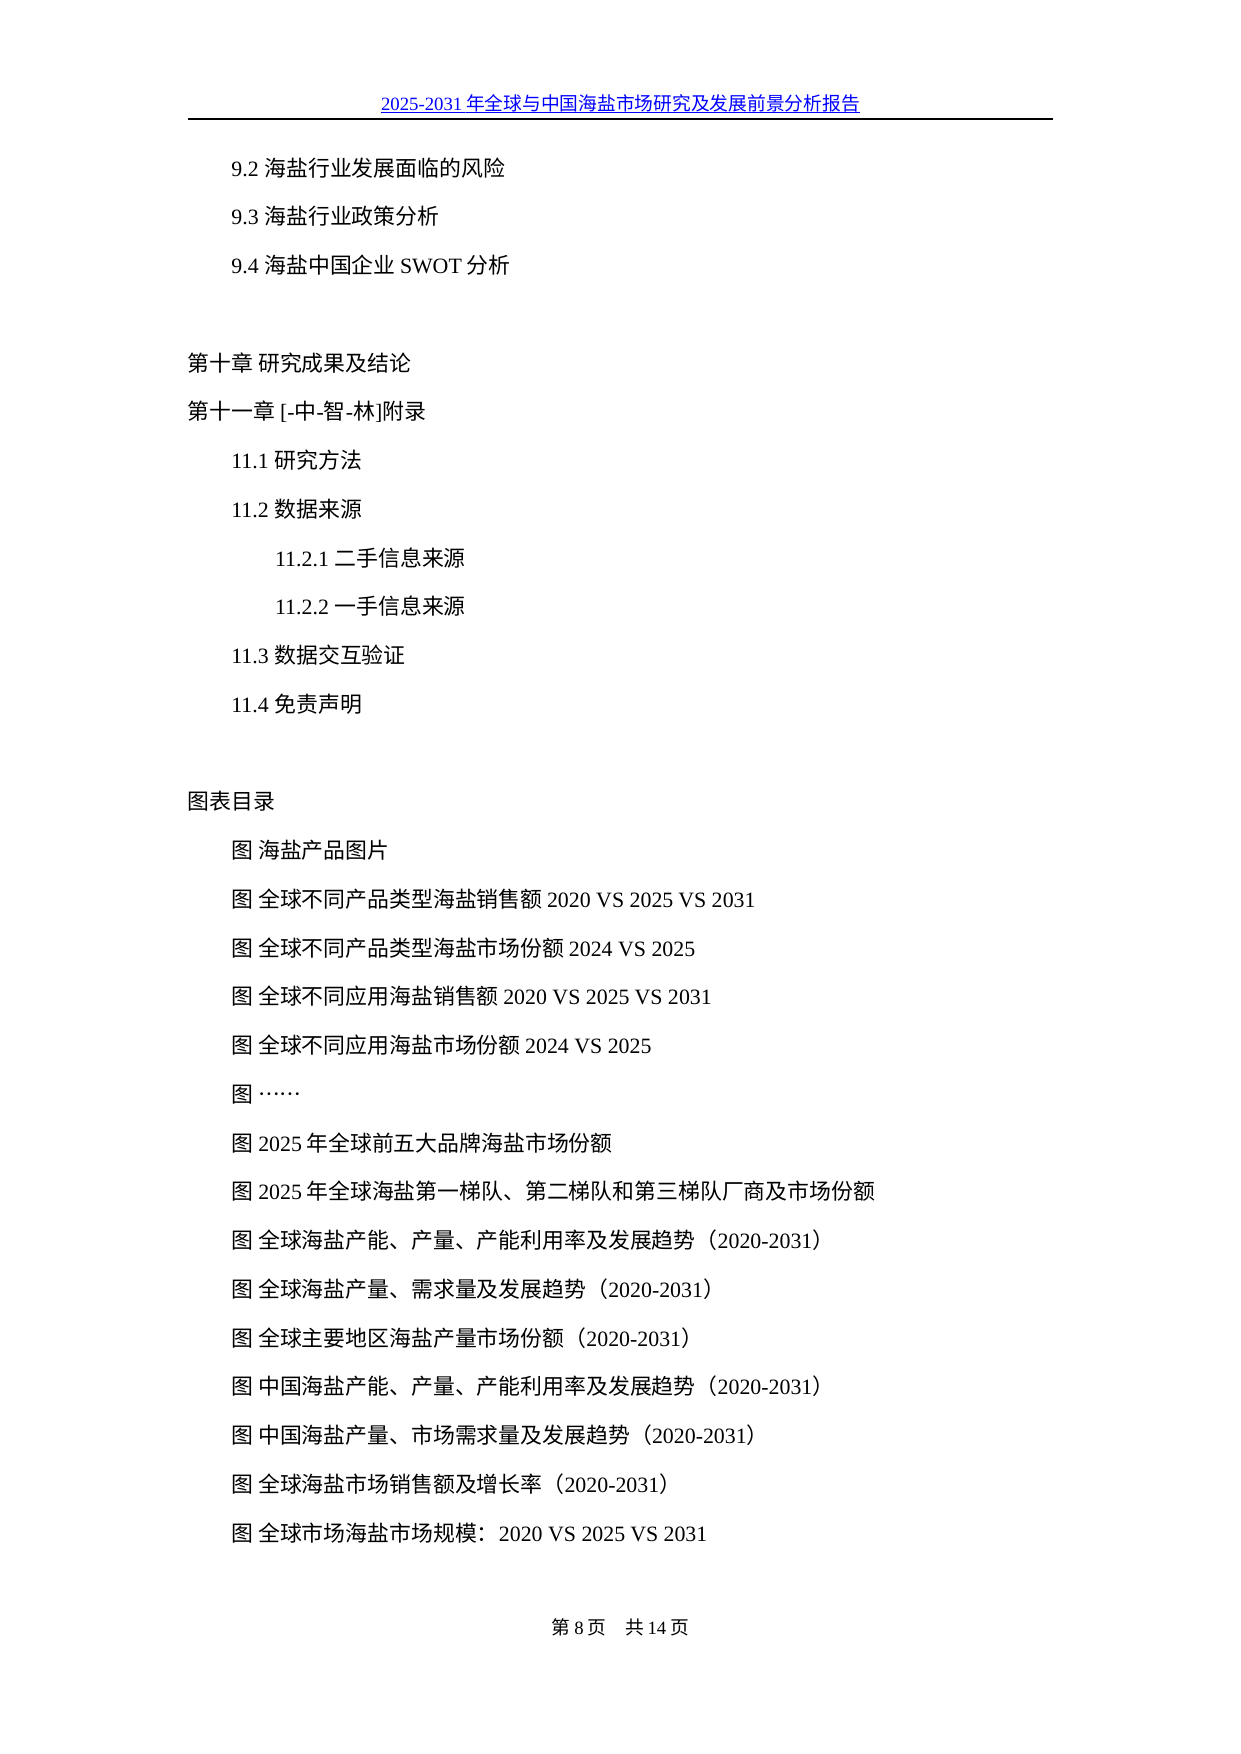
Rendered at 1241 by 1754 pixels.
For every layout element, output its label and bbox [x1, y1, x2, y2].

text [187, 150, 1053, 1548]
